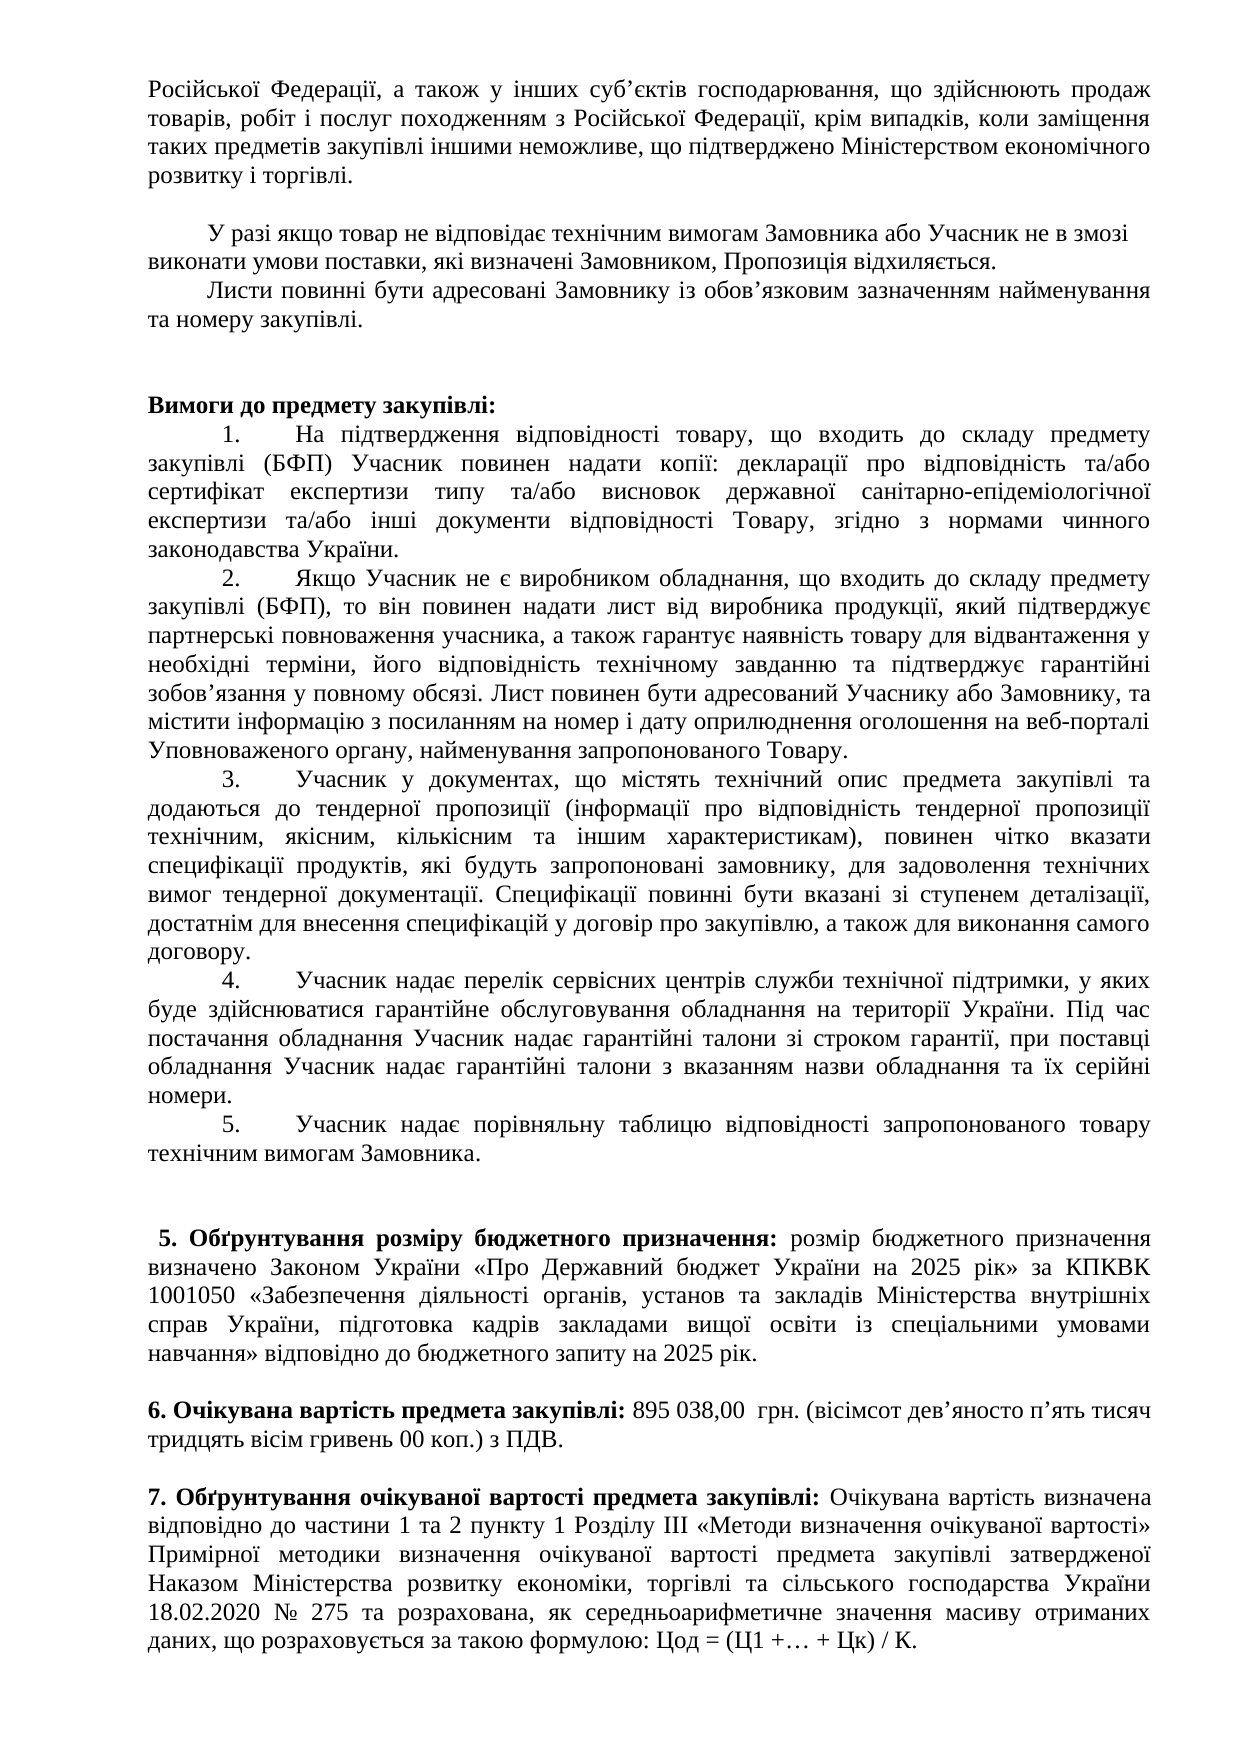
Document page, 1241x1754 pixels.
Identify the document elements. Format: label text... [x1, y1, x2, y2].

list Учасник у документах, що містять технічний опис предмета закупівлі та додаються до тендерної пропозиції (інформації про відповідність тендерної пропозиції технічним, якісним, кількісним та іншим характеристикам), повинен чітко вказати специфікації продуктів, які будуть запропоновані замовнику, для задоволення технічних вимог тендерної документації. Специфікації повинні бути вказані зі ступенем деталізації, достатнім для внесення специфікацій у договір про закупівлю, а також для виконання самого договору. [148, 764, 1152, 965]
list Учасник надає перелік сервісних центрів служби технічної підтримки, у яких буде здійснюватися гарантійне обслуговування обладнання на території України. Під час постачання обладнання Учасник надає гарантійні талони зі строком гарантії, при поставці обладнання Учасник надає гарантійні талони з вказанням назви обладнання та їх серійні номери. [148, 965, 1152, 1109]
text У разі якщо товар не відповідає технічним вимогам Замовника або Учасник не в змозі виконати умови поставки, які визначені Замовником, Пропозиція відхиляється. [148, 218, 1152, 275]
text 7. Обґрунтування очікуваної вартості предмета закупівлі: Очікувана вартість визначена відповідно до частини 1 та 2 пункту 1 Розділу ІІІ «Методи визначення очікуваної вартості» Примірної методики визначення очікуваної вартості предмета закупівлі затвердженої Наказом Міністерства розвитку економіки, торгівлі та сільського господарства України 18.02.2020 № 275 та розрахована, як середньоарифметичне значення масиву отриманих даних, що розраховується за такою формулою: Цод = (Ц1 +… + Цк) / К. [148, 1482, 1152, 1654]
list Листи повинні бути адресовані Замовнику із обов’язковим зазначенням найменування та номеру закупівлі. [148, 275, 1152, 333]
list На підтвердження відповідності товару, що входить до складу предмету закупівлі (БФП) Учасник повинен надати копії: декларації про відповідність та/або сертифікат експертизи типу та/або висновок державної санітарно-епідеміологічної експертизи та/або інші документи відповідності Товару, згідно з нормами чинного законодавства України. [148, 419, 1152, 563]
list Учасник надає порівняльну таблицю відповідності запропонованого товару технічним вимогам Замовника. [148, 1109, 1152, 1166]
text 6. Очікувана вартість предмета закупівлі: 895 038,00 грн. (вісімсот дев’яносто п’ять тисяч тридцять вісім гривень 00 коп.) з ПДВ. [148, 1396, 1152, 1453]
text 5. Обґрунтування розміру бюджетного призначення: розмір бюджетного призначення визначено Законом України «Про Державний бюджет України на 2025 рік» за КПКВК 1001050 «Забезпечення діяльності органів, установ та закладів Міністерства внутрішніх справ України, підготовка кадрів закладами вищої освіти із спеціальними умовами навчання» відповідно до бюджетного запиту на 2025 рік. [148, 1223, 1152, 1367]
list Якщо Учасник не є виробником обладнання, що входить до складу предмету закупівлі (БФП), то він повинен надати лист від виробника продукції, який підтверджує партнерські повноваження учасника, а також гарантує наявність товару для відвантаження у необхідні терміни, його відповідність технічному завданню та підтверджує гарантійні зобов’язання у повному обсязі. Лист повинен бути адресований Учаснику або Замовнику, та містити інформацію з посиланням на номер і дату оприлюднення оголошення на веб-порталі Уповноваженого органу, найменування запропонованого Товару. [148, 563, 1152, 764]
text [148, 74, 1152, 189]
text Вимоги до предмету закупівлі: [148, 390, 1152, 419]
